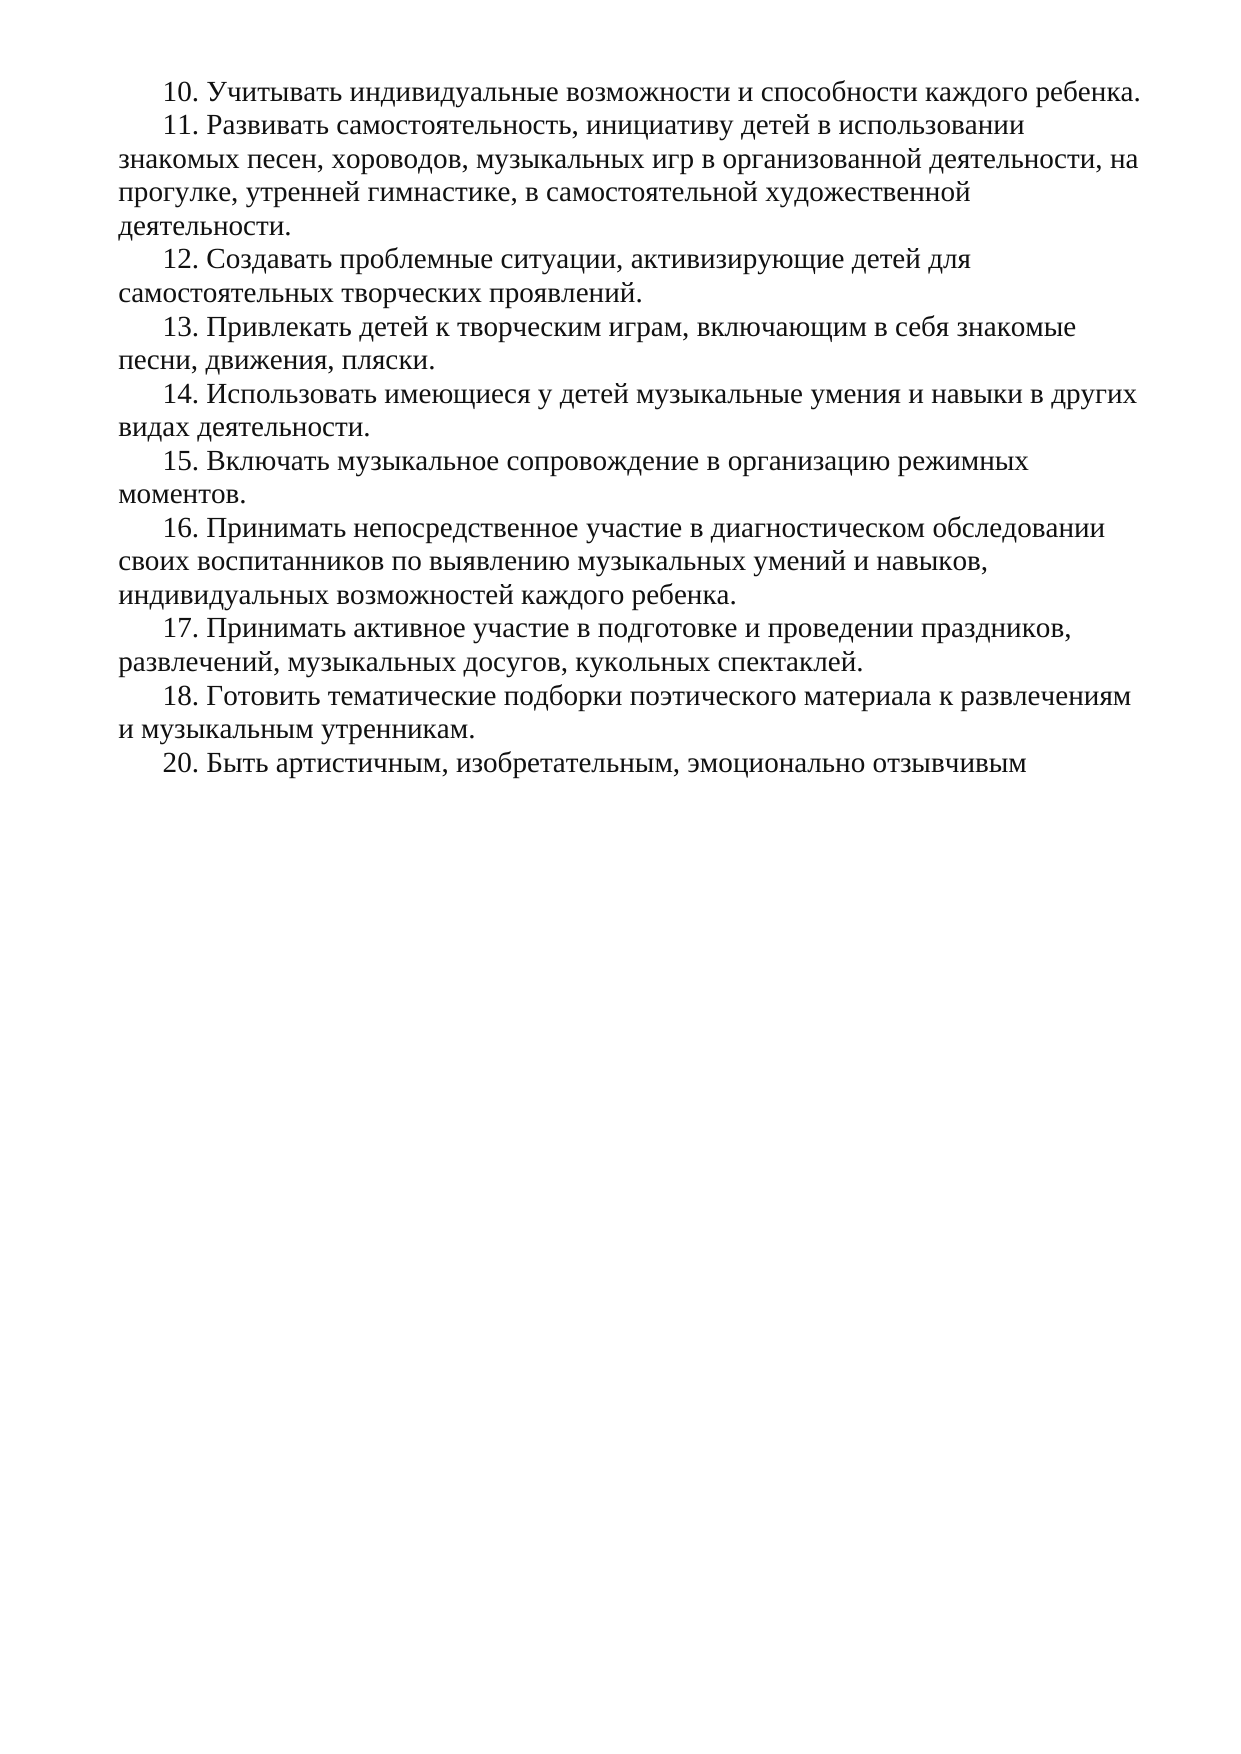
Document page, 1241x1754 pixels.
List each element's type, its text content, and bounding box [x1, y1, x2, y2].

text 15. Включать музыкальное сопровождение в организацию режимных моментов. [118, 443, 1152, 510]
text 12. Создавать проблемные ситуации, активизирующие детей для самостоятельных творческих проявлений. [118, 242, 1152, 309]
text 17. Принимать активное участие в подготовке и проведении праздников, развлечений, музыкальных досугов, кукольных спектаклей. [118, 611, 1152, 678]
text 11. Развивать самостоятельность, инициативу детей в использовании знакомых песен, хороводов, музыкальных игр в организованной деятельности, на прогулке, утренней гимнастике, в самостоятельной художественной деятельности. [118, 107, 1152, 242]
text 18. Готовить тематические подборки поэтического материала к развлечениям и музыкальным утренникам. [118, 678, 1152, 745]
text 20. Быть артистичным, изобретательным, эмоционально отзывчивым [118, 745, 1152, 778]
text 13. Привлекать детей к творческим играм, включающим в себя знакомые песни, движения, пляски. [118, 309, 1152, 376]
text 14. Использовать имеющиеся у детей музыкальные умения и навыки в других видах деятельности. [118, 376, 1152, 443]
text 16. Принимать непосредственное участие в диагностическом обследовании своих воспитанников по выявлению музыкальных умений и навыков, индивидуальных возможностей каждого ребенка. [118, 510, 1152, 611]
text 10. Учитывать индивидуальные возможности и способности каждого ребенка. [118, 74, 1152, 107]
